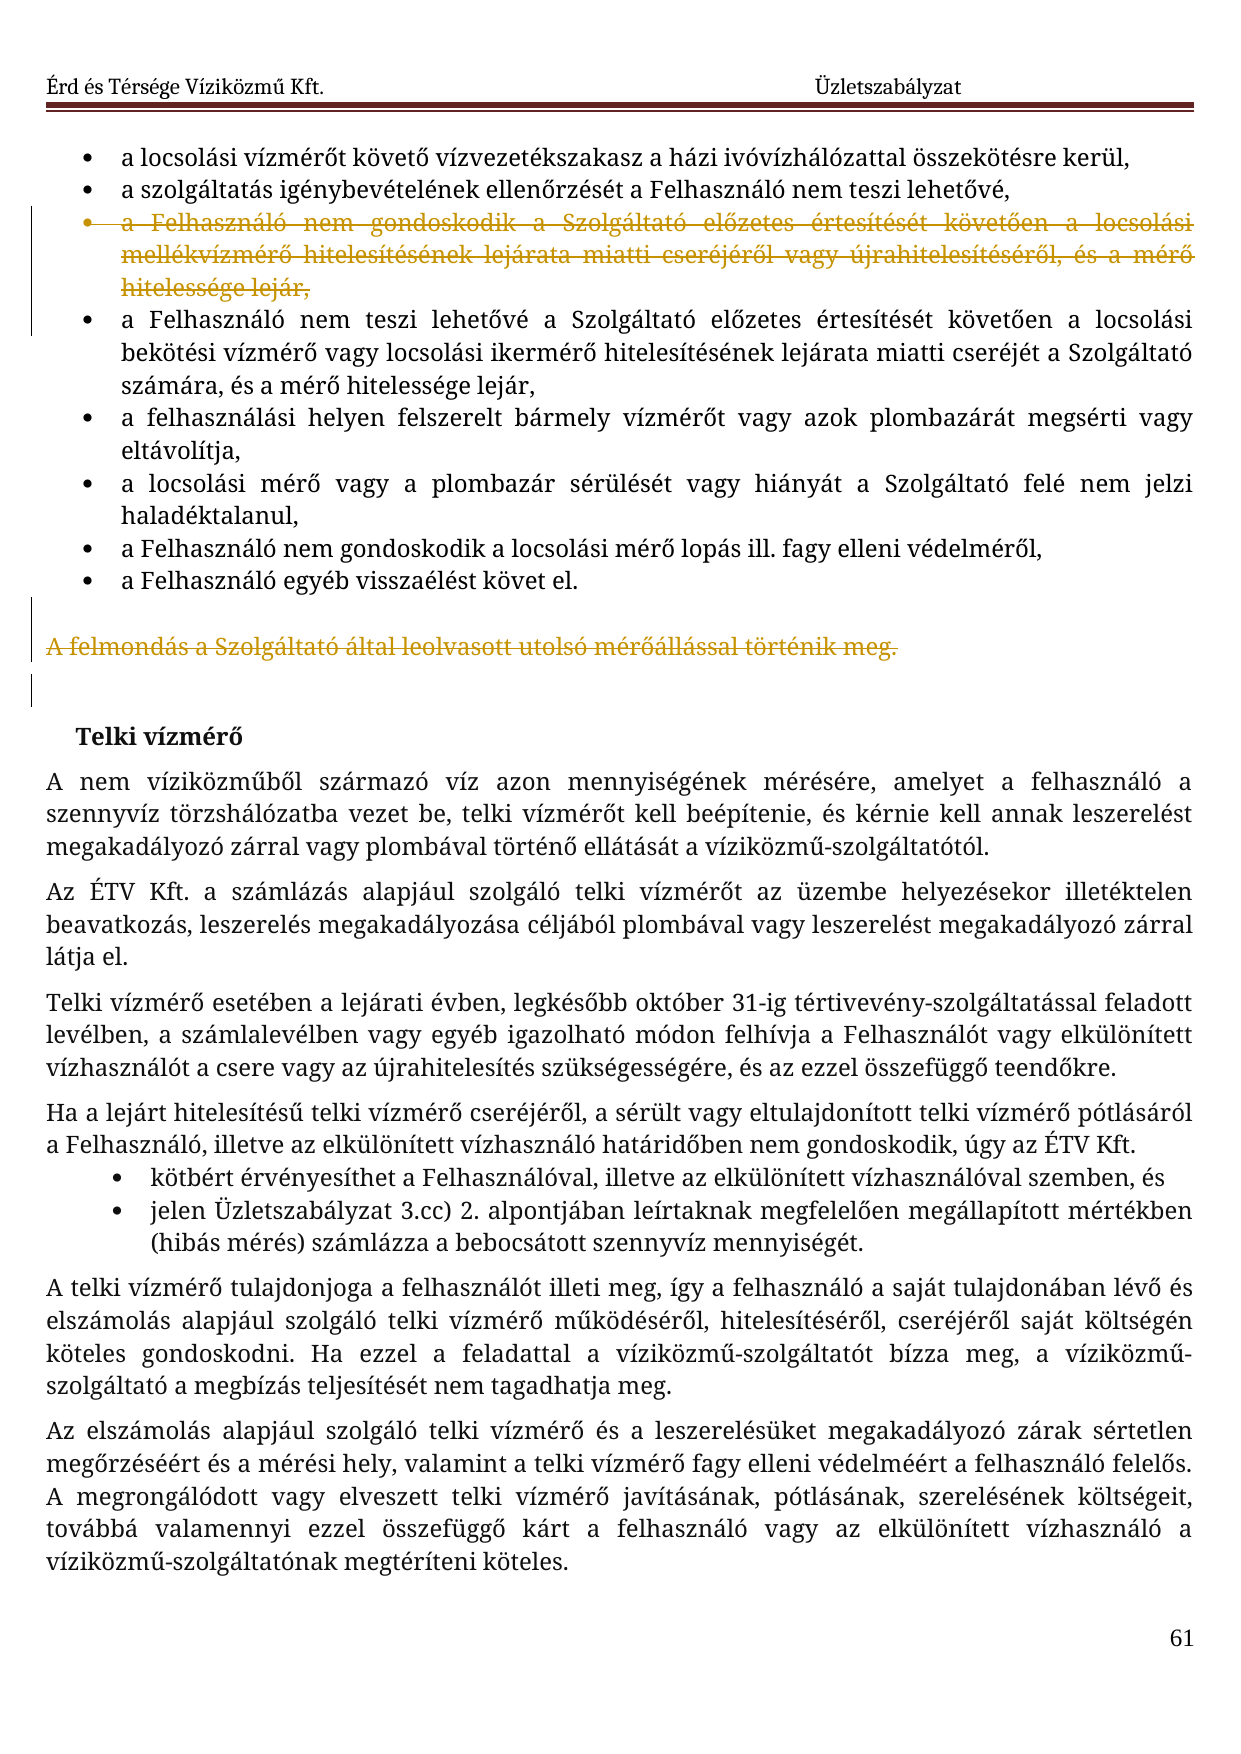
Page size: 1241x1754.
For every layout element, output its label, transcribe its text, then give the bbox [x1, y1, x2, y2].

list a felhasználási helyen felszerelt bármely vízmérőt vagy azok plombazárát megsérti vagy eltávolítja, [83, 401, 1194, 466]
list kötbért érvényesíthet a Felhasználóval, illetve az elkülönített vízhasználóval szemben, és [113, 1161, 1194, 1193]
list a Felhasználó nem teszi lehetővé a Szolgáltató előzetes értesítését követően a locsolási bekötési vízmérő vagy locsolási ikermérő hitelesítésének lejárata miatti cseréjét a Szolgáltató számára, és a mérő hitelessége lejár, [83, 303, 1194, 401]
text A telki vízmérő tulajdonjoga a felhasználót illeti meg, így a felhasználó a saját tulajdonában lévő és elszámolás alapjául szolgáló telki vízmérő működéséről, hitelesítéséről, cseréjéről saját költségén köteles gondoskodni. Ha ezzel a feladattal a víziközmű-szolgáltatót bízza meg, a víziközmű-szolgáltató a megbízás teljesítését nem tagadhatja meg. [46, 1271, 1194, 1402]
list jelen Üzletszabályzat 3.cc) 2. alpontjában leírtaknak megfelelően megállapított mértékben (hibás mérés) számlázza a bebocsátott szennyvíz mennyiségét. [113, 1193, 1194, 1259]
text Telki vízmérő [75, 719, 1194, 752]
list a szolgáltatás igénybevételének ellenőrzését a Felhasználó nem teszi lehetővé, [83, 173, 1194, 206]
list a locsolási mérő vagy a plombazár sérülését vagy hiányát a Szolgáltató felé nem jelzi haladéktalanul, [83, 466, 1194, 532]
list a Felhasználó nem gondoskodik a locsolási mérő lopás ill. fagy elleni védelméről, [83, 532, 1194, 564]
list a locsolási vízmérőt követő vízvezetékszakasz a házi ivóvízhálózattal összekötésre kerül, [83, 140, 1194, 173]
text Az ÉTV Kft. a számlázás alapjául szolgáló telki vízmérőt az üzembe helyezésekor illetéktelen beavatkozás, leszerelés megakadályozása céljából plombával vagy leszerelést megakadályozó zárral látja el. [46, 875, 1194, 973]
list a Felhasználó egyéb visszaélést követ el. [83, 564, 1194, 597]
text Az elszámolás alapjául szolgáló telki vízmérő és a leszerelésüket megakadályozó zárak sértetlen megőrzéséért és a mérési hely, valamint a telki vízmérő fagy elleni védelméért a felhasználó felelős. A megrongálódott vagy elveszett telki vízmérő javításának, pótlásának, szerelésének költségeit, továbbá valamennyi ezzel összefüggő kárt a felhasználó vagy az elkülönített vízhasználó a víziközmű-szolgáltatónak megtéríteni köteles. [46, 1414, 1194, 1577]
text Ha a lejárt hitelesítésű telki vízmérő cseréjéről, a sérült vagy eltulajdonított telki vízmérő pótlásáról a Felhasználó, illetve az elkülönített vízhasználó határidőben nem gondoskodik, úgy az ÉTV Kft. [46, 1096, 1194, 1161]
text Telki vízmérő esetében a lejárati évben, legkésőbb október 31-ig tértivevény-szolgáltatással feladott levélben, a számlalevélben vagy egyéb igazolható módon felhívja a Felhasználót vagy elkülönített vízhasználót a csere vagy az újrahitelesítés szükségességére, és az ezzel összefüggő teendőkre. [46, 985, 1194, 1083]
text A nem víziközműből származó víz azon mennyiségének mérésére, amelyet a felhasználó a szennyvíz törzshálózatba vezet be, telki vízmérőt kell beépítenie, és kérnie kell annak leszerelést megakadályozó zárral vagy plombával történő ellátását a víziközmű-szolgáltatótól. [46, 765, 1194, 862]
